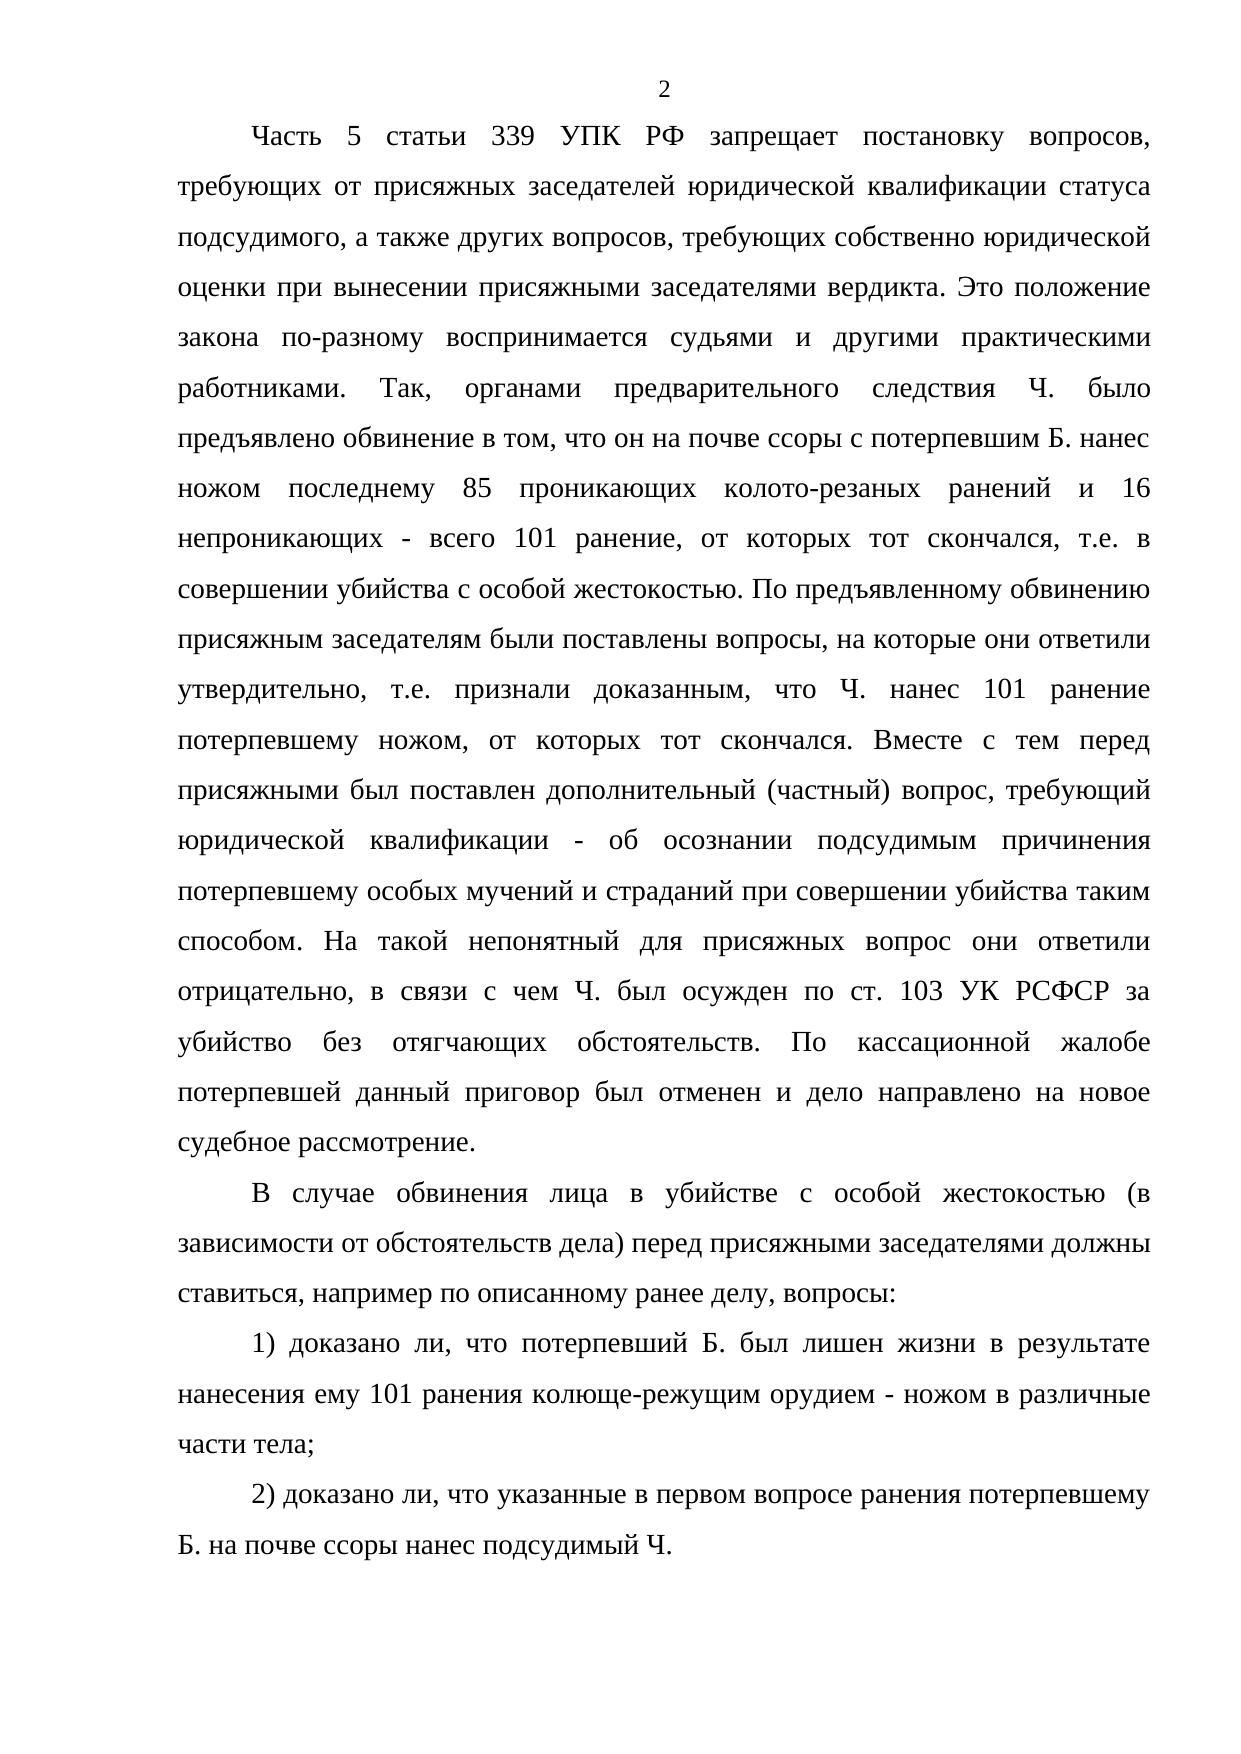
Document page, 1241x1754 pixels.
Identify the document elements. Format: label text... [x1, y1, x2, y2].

text 2) доказано ли, что указанные в первом вопросе ранения потерпевшему Б. на почве ссоры нанес подсудимый Ч. [177, 1477, 1152, 1560]
text 1) доказано ли, что потерпевший Б. был лишен жизни в результате нанесения ему 101 ранения колюще-режущим орудием - ножом в различные части тела; [177, 1326, 1152, 1460]
text В случае обвинения лица в убийстве с особой жестокостью (в зависимости от обстоятельств дела) перед присяжными заседателями должны ставиться, например по описанному ранее делу, вопросы: [177, 1175, 1152, 1309]
text Часть 5 статьи 339 УПК РФ запрещает постановку вопросов, требующих от присяжных заседателей юридической квалификации статуса подсудимого, а также других вопросов, требующих собственно юридической оценки при вынесении присяжными заседателями вердикта. Это положение закона по-разному воспринимается судьями и другими практическими работниками. Так, органами предварительного следствия Ч. было предъявлено обвинение в том, что он на почве ссоры с потерпевшим Б. нанес ножом последнему 85 проникающих колото-резаных ранений и 16 непроникающих - всего 101 ранение, от которых тот скончался, т.е. в совершении убийства с особой жестокостью. По предъявленному обвинению присяжным заседателям были поставлены вопросы, на которые они ответили утвердительно, т.е. признали доказанным, что Ч. нанес 101 ранение потерпевшему ножом, от которых тот скончался. Вместе с тем перед присяжными был поставлен дополнительный (частный) вопрос, требующий юридической квалификации - об осознании подсудимым причинения потерпевшему особых мучений и страданий при совершении убийства таким способом. На такой непонятный для присяжных вопрос они ответили отрицательно, в связи с чем Ч. был осужден по ст. 103 УК РСФСР за убийство без отягчающих обстоятельств. По кассационной жалобе потерпевшей данный приговор был отменен и дело направлено на новое судебное рассмотрение. [177, 118, 1152, 1158]
